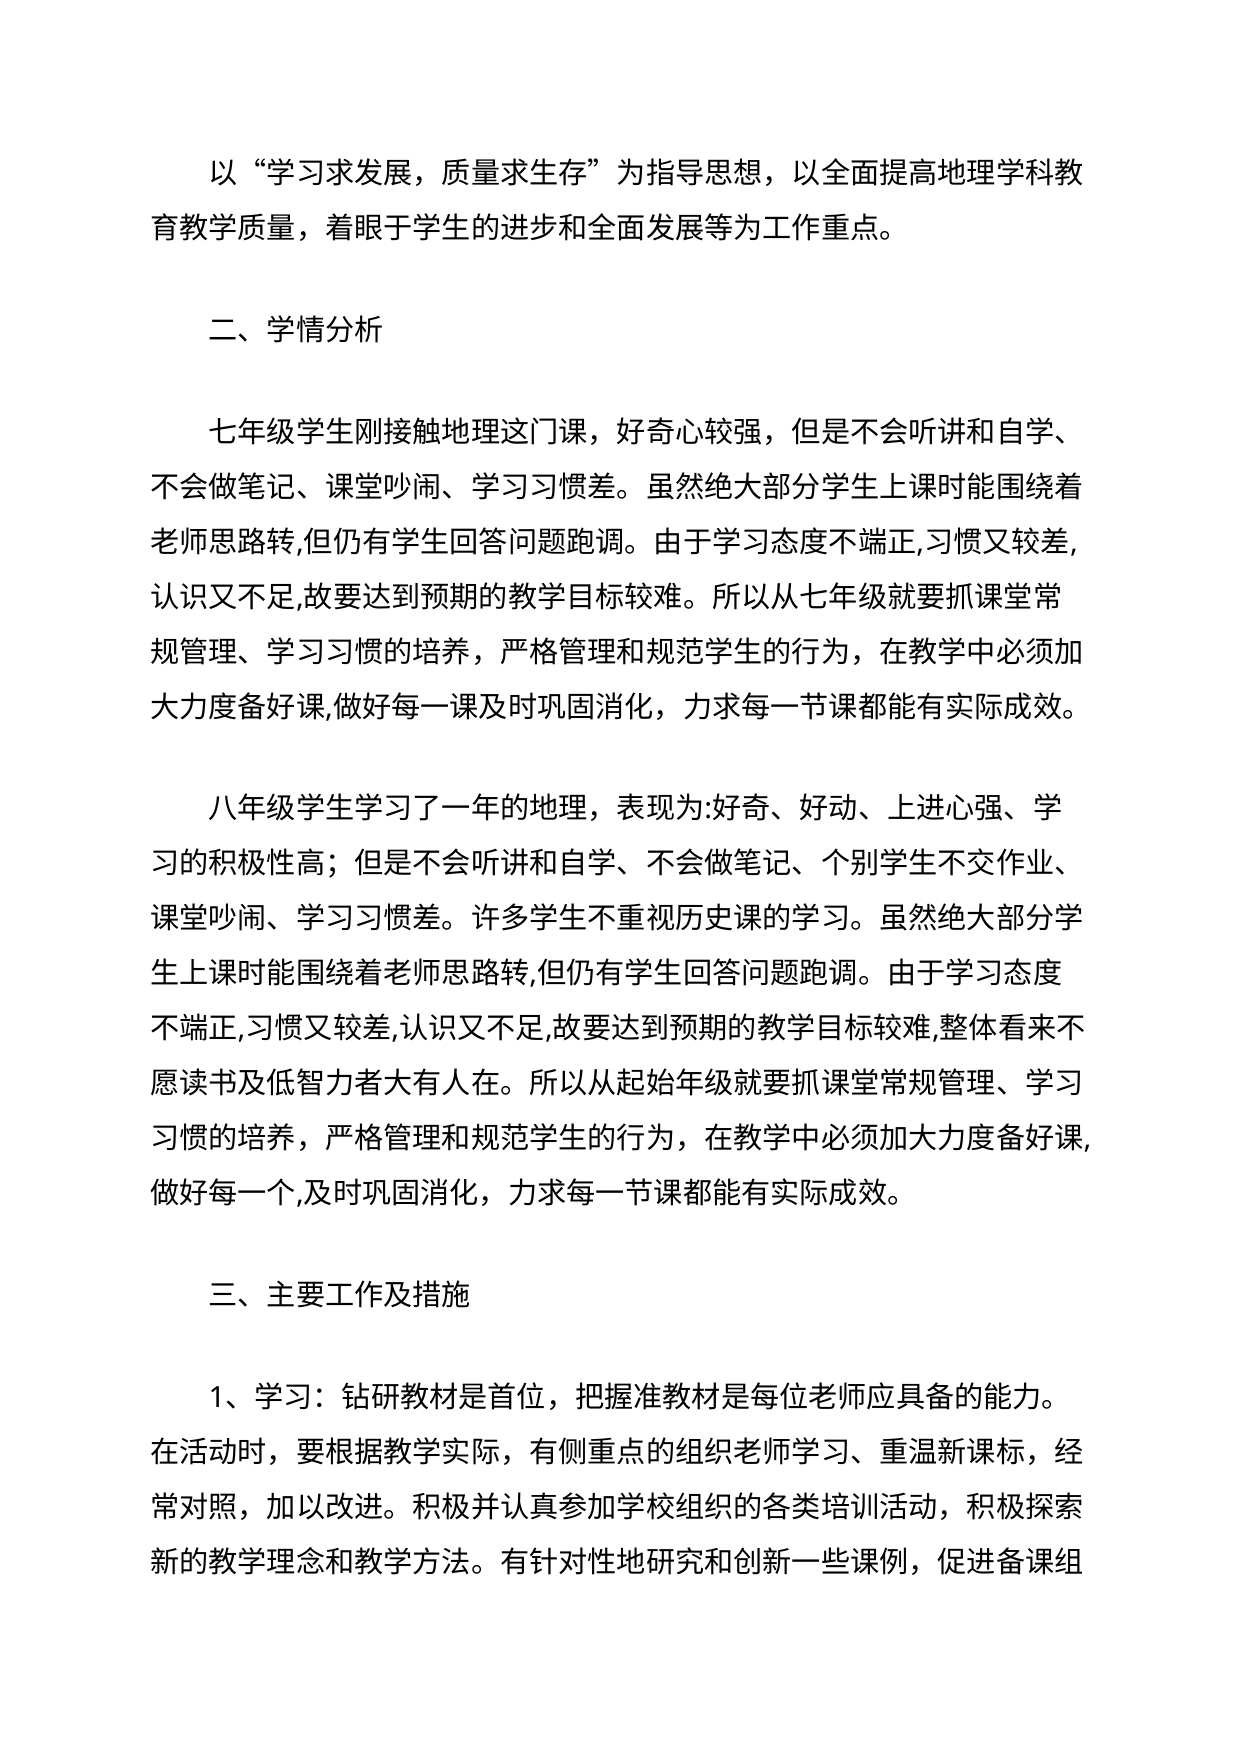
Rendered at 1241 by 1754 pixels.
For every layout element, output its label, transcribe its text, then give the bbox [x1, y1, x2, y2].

text 三、主要工作及措施 [150, 1272, 1090, 1314]
text 七年级学生刚接触地理这门课，好奇心较强，但是不会听讲和自学、不会做笔记、课堂吵闹、学习习惯差。虽然绝大部分学生上课时能围绕着老师思路转,但仍有学生回答问题跑调。由于学习态度不端正,习惯又较差,认识又不足,故要达到预期的教学目标较难。所以从七年级就要抓课堂常规管理、学习习惯的培养，严格管理和规范学生的行为，在教学中必须加大力度备好课,做好每一课及时巩固消化，力求每一节课都能有实际成效。 [150, 408, 1090, 726]
text 以“学习求发展，质量求生存”为指导思想，以全面提高地理学科教育教学质量，着眼于学生的进步和全面发展等为工作重点。 [150, 150, 1090, 247]
text 八年级学生学习了一年的地理，表现为:好奇、好动、上进心强、学习的积极性高；但是不会听讲和自学、不会做笔记、个别学生不交作业、课堂吵闹、学习习惯差。许多学生不重视历史课的学习。虽然绝大部分学生上课时能围绕着老师思路转,但仍有学生回答问题跑调。由于学习态度不端正,习惯又较差,认识又不足,故要达到预期的教学目标较难,整体看来不愿读书及低智力者大有人在。所以从起始年级就要抓课堂常规管理、学习习惯的培养，严格管理和规范学生的行为，在教学中必须加大力度备好课,做好每一个,及时巩固消化，力求每一节课都能有实际成效。 [150, 785, 1090, 1212]
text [150, 1373, 1090, 1581]
text 二、学情分析 [150, 307, 1090, 349]
